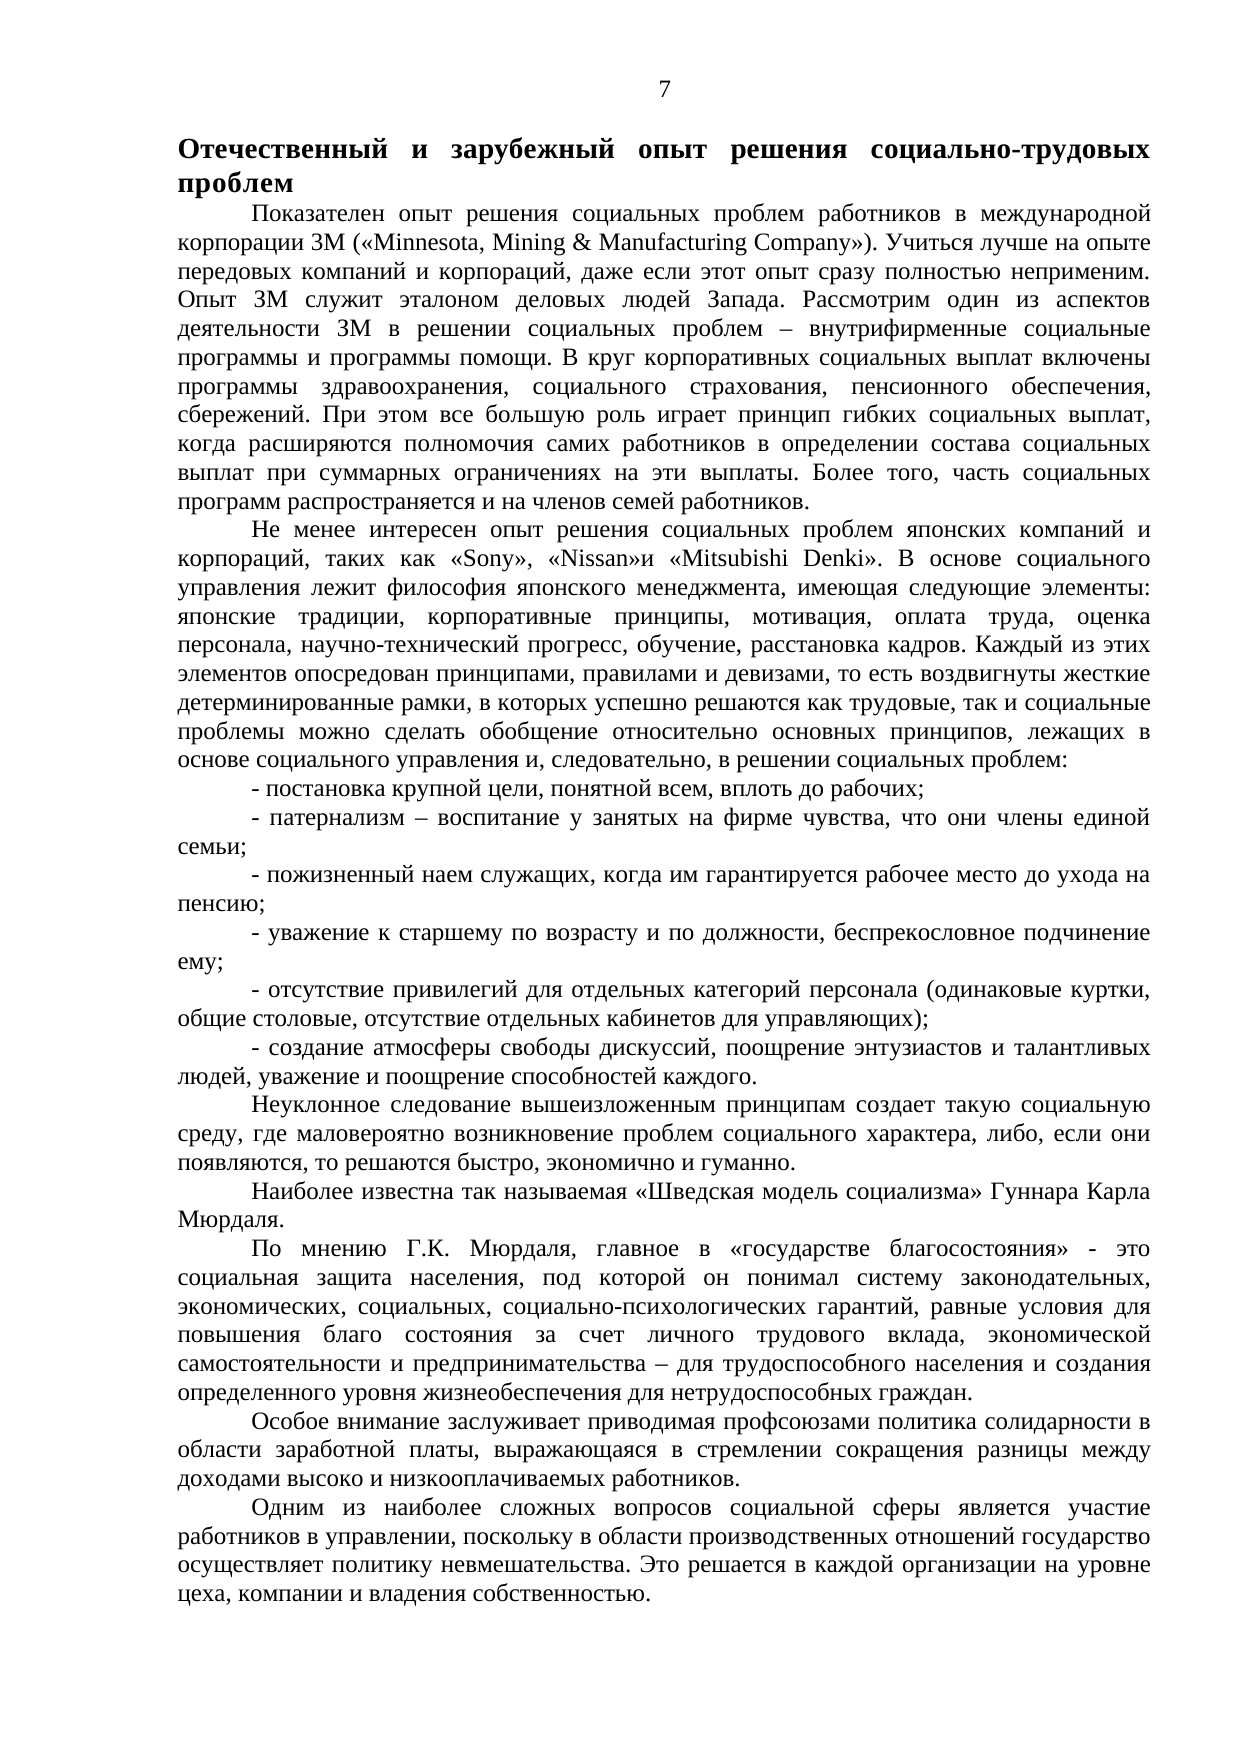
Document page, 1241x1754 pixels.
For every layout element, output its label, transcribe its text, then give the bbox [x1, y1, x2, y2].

text - постановка крупной цели, понятной всем, вплоть до рабочих; [177, 773, 1152, 802]
text По мнению Г.К. Мюрдаля, главное в «государстве благосостояния» - это социальная защита населения, под которой он понимал систему законодательных, экономических, социальных, социально-психологических гарантий, равные условия для повышения благо состояния за счет личного трудового вклада, экономической самостоятельности и предпринимательства – для трудоспособного населения и создания определенного уровня жизнеобеспечения для нетрудоспособных граждан. [177, 1233, 1152, 1406]
text Особое внимание заслуживает приводимая профсоюзами политика солидарности в области заработной платы, выражающаяся в стремлении сокращения разницы между доходами высоко и низкооплачиваемых работников. [177, 1406, 1152, 1492]
text - создание атмосферы свободы дискуссий, поощрение энтузиастов и талантливых людей, уважение и поощрение способностей каждого. [177, 1032, 1152, 1089]
text - патернализм – воспитание у занятых на фирме чувства, что они члены единой семьи; [177, 802, 1152, 859]
text Неуклонное следование вышеизложенным принципам создает такую социальную среду, где маловероятно возникновение проблем социального характера, либо, если они появляются, то решаются быстро, экономично и гуманно. [177, 1089, 1152, 1176]
text Наиболее известна так называемая «Шведская модель социализма» Гуннара Карла Мюрдаля. [177, 1176, 1152, 1233]
text Отечественный и зарубежный опыт решения социально-трудовых проблем [177, 131, 1152, 198]
text - отсутствие привилегий для отдельных категорий персонала (одинаковые куртки, общие столовые, отсутствие отдельных кабинетов для управляющих); [177, 974, 1152, 1032]
text Показателен опыт решения социальных проблем работников в международной корпорации 3М («Minnesota, Mining & Manufacturing Company»). Учиться лучше на опыте передовых компаний и корпораций, даже если этот опыт сразу полностью неприменим. Опыт ЗМ служит эталоном деловых людей Запада. Рассмотрим один из аспектов деятельности ЗМ в решении социальных проблем – внутрифирменные социальные программы и программы помощи. В круг корпоративных социальных выплат включены программы здравоохранения, социального страхования, пенсионного обеспечения, сбережений. При этом все большую роль играет принцип гибких социальных выплат, когда расширяются полномочия самих работников в определении состава социальных выплат при суммарных ограничениях на эти выплаты. Более того, часть социальных программ распространяется и на членов семей работников. [177, 198, 1152, 514]
text - пожизненный наем служащих, когда им гарантируется рабочее место до ухода на пенсию; [177, 859, 1152, 917]
text Одним из наиболее сложных вопросов социальной сферы является участие работников в управлении, поскольку в области производственных отношений государство осуществляет политику невмешательства. Это решается в каждой организации на уровне цеха, компании и владения собственностью. [177, 1492, 1152, 1607]
text Не менее интересен опыт решения социальных проблем японских компаний и корпораций, таких как «Sony», «Nissan»и «Mitsubishi Denki». В основе социального управления лежит философия японского менеджмента, имеющая следующие элементы: японские традиции, корпоративные принципы, мотивация, оплата труда, оценка персонала, научно-технический прогресс, обучение, расстановка кадров. Каждый из этих элементов опосредован принципами, правилами и девизами, то есть воздвигнуты жесткие детерминированные рамки, в которых успешно решаются как трудовые, так и социальные проблемы можно сделать обобщение относительно основных принципов, лежащих в основе социального управления и, следовательно, в решении социальных проблем: [177, 514, 1152, 773]
text - уважение к старшему по возрасту и по должности, беспрекословное подчинение ему; [177, 917, 1152, 974]
